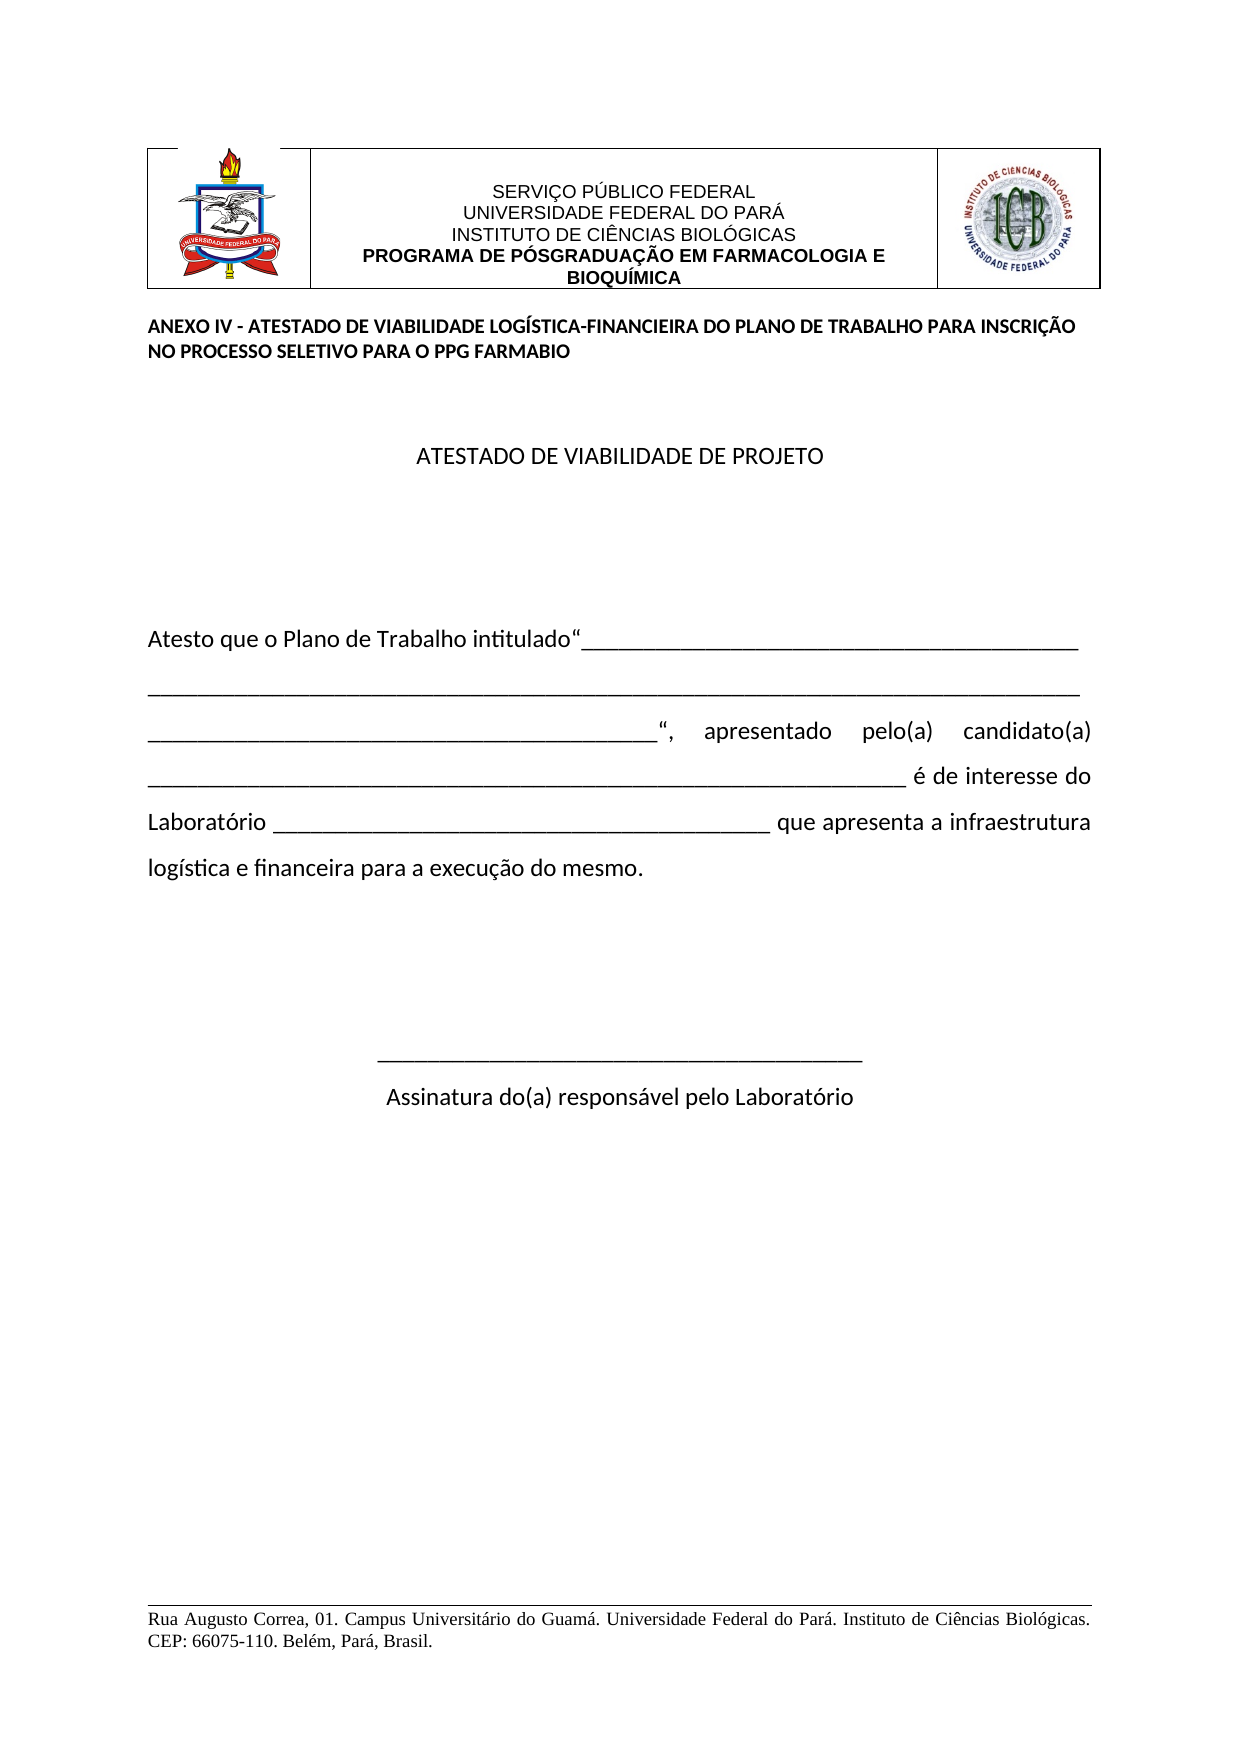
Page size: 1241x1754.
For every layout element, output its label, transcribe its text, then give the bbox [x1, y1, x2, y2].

text _______________________________________ [148, 1035, 1092, 1065]
picture [177, 148, 281, 279]
text ANEXO IV - ATESTADO DE VIABILIDADE LOGÍSTICA-FINANCIEIRA DO PLANO DE TRABALHO PARA INSCRIÇÃO NO PROCESSO SELETIVO PARA O PPG FARMABIO [148, 313, 1092, 364]
table_header [148, 149, 310, 288]
text Assinatura do(a) responsável pelo Laboratório [148, 1081, 1092, 1111]
text Atesto que o Plano de Trabalho intitulado“________________________________________ [148, 623, 1092, 654]
text ATESTADO DE VIABILIDADE DE PROJETO [148, 440, 1092, 471]
table_header SERVIÇO PÚBLICO FEDERAL UNIVERSIDADE FEDERAL DO PARÁ INSTITUTO DE CIÊNCIAS BIOLÓGICAS PROGRAMA DE PÓSGRADUAÇÃO EM FARMACOLOGIA E BIOQUÍMICA [311, 149, 937, 288]
table_header [938, 149, 1099, 288]
text ____________________________________________________________________________________________________________________“, apresentado pelo(a) candidato(a) _____________________________________________________________ é de interesse do Laboratório ________________________________________ que apresenta a infraestrutura logística e financeira para a execução do mesmo. [148, 669, 1092, 882]
